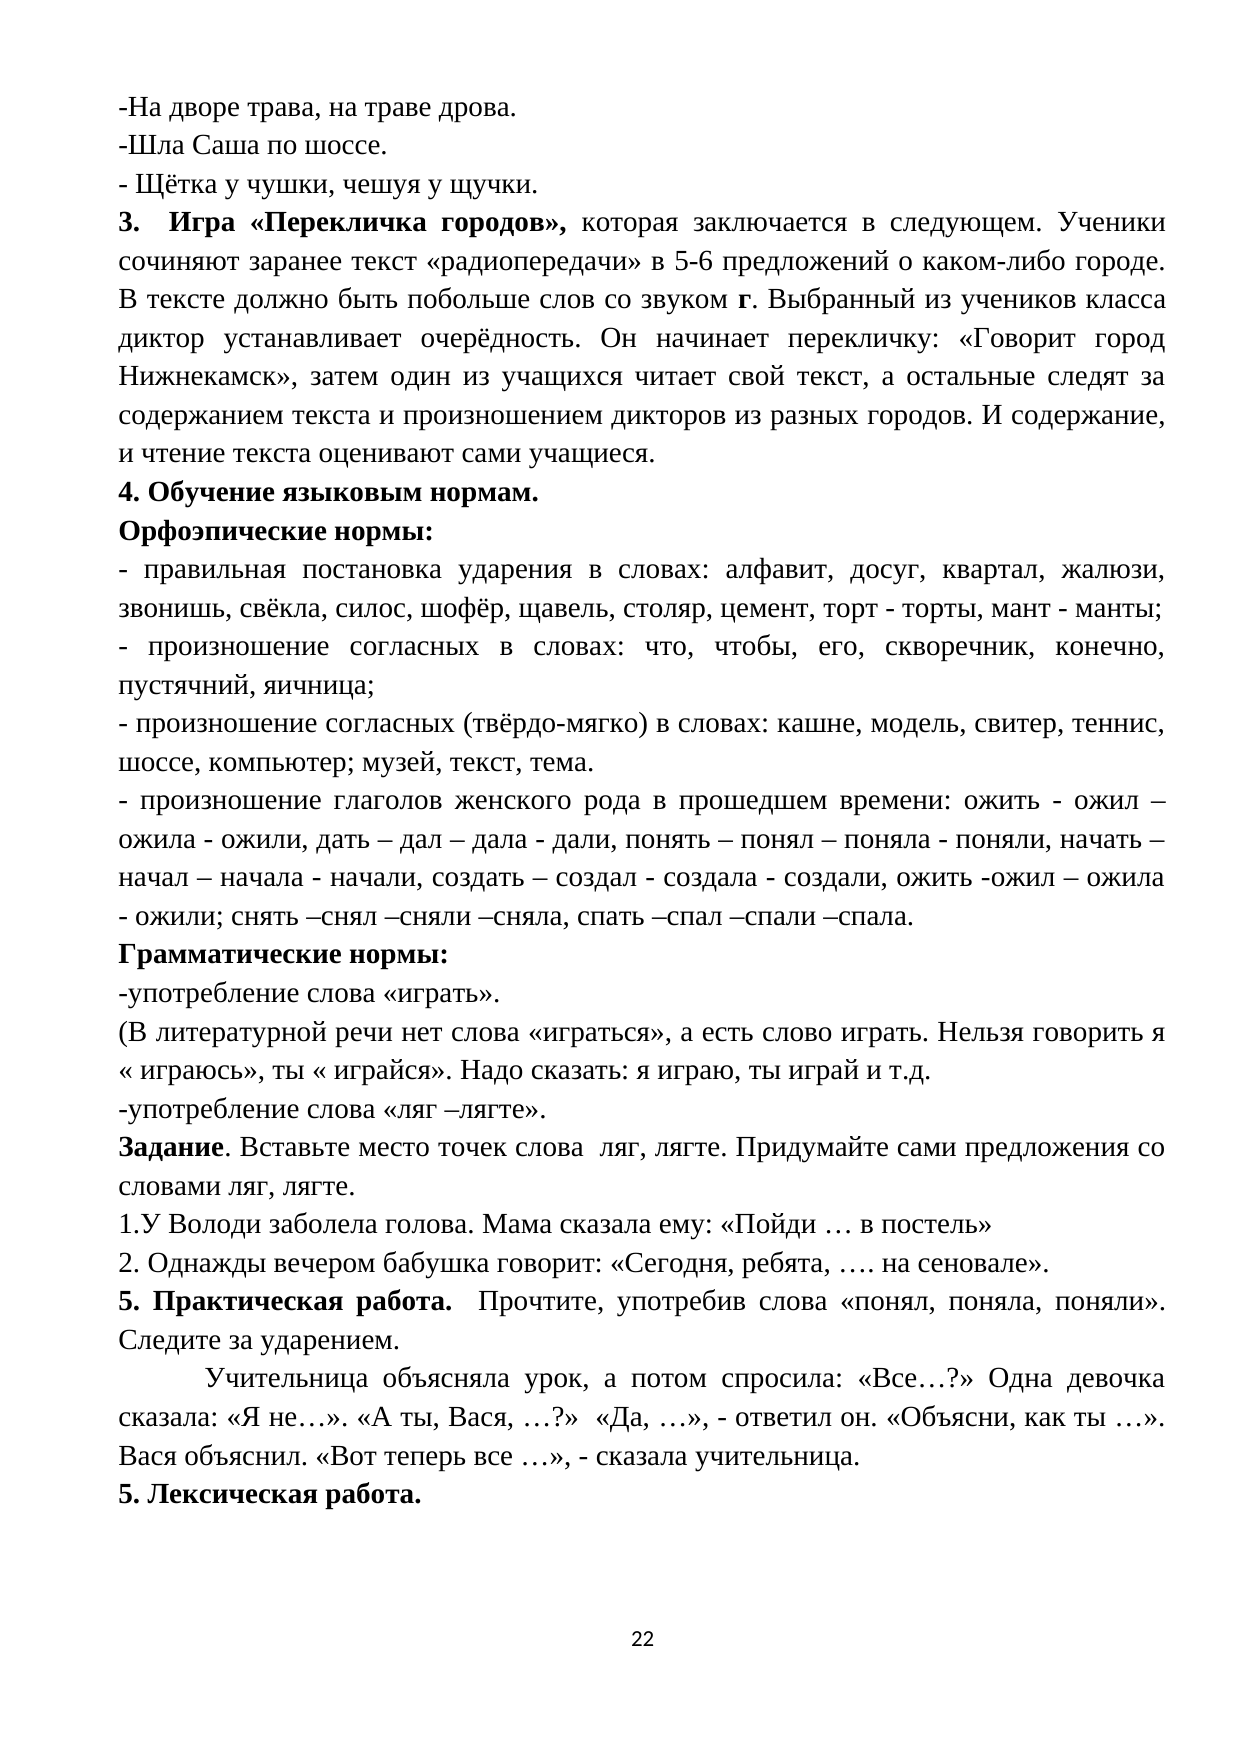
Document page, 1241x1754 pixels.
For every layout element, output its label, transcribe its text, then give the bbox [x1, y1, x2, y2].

text 2. Однажды вечером бабушка говорит: «Сегодня, ребята, …. на сеновале». [118, 1245, 1167, 1278]
text - произношение глаголов женского рода в прошедшем времени: ожить - ожил – ожила - ожили, дать – дал – дала - дали, понять – понял – поняла - поняли, начать – начал – начала - начали, создать – создал - создала - создали, ожить -ожил – ожила - ожили; снять –снял –сняли –сняла, спать –спал –спали –спала. [118, 782, 1167, 932]
text -употребление слова «играть». [118, 975, 1167, 1009]
text - произношение согласных в словах: что, чтобы, его, скворечник, конечно, пустячний, яичница; [118, 628, 1167, 700]
text 3. Игра «Перекличка городов», которая заключается в следующем. Ученики сочиняют заранее текст «радиопередачи» в 5-6 предложений о каком-либо городе. В тексте должно быть побольше слов со звуком г. Выбранный из учеников класса диктор устанавливает очерёдность. Он начинает перекличку: «Говорит город Нижнекамск», затем один из учащихся читает свой текст, а остальные следят за содержанием текста и произношением дикторов из разных городов. И содержание, и чтение текста оценивают сами учащиеся. [118, 204, 1167, 469]
text (В литературной речи нет слова «играться», а есть слово играть. Нельзя говорить я « играюсь», ты « играйся». Надо сказать: я играю, ты играй и т.д. [118, 1014, 1167, 1086]
text Грамматические нормы: [118, 937, 1167, 970]
text 1.У Володи заболела голова. Мама сказала ему: «Пойди … в постель» [118, 1206, 1167, 1240]
text Орфоэпические нормы: [118, 513, 1167, 546]
text Задание. Вставьте место точек слова ляг, лягте. Придумайте сами предложения со словами ляг, лягте. [118, 1129, 1167, 1201]
text -употребление слова «ляг –лягте». [118, 1091, 1167, 1124]
text 4. Обучение языковым нормам. [118, 474, 1167, 508]
text Учительница объясняла урок, а потом спросила: «Все…?» Одна девочка сказала: «Я не…». «А ты, Вася, …?» «Да, …», - ответил он. «Объясни, как ты …». Вася объяснил. «Вот теперь все …», - сказала учительница. [118, 1361, 1167, 1471]
text 5. Лексическая работа. [118, 1476, 1167, 1510]
text -На дворе трава, на траве дрова. [118, 89, 1167, 122]
text -Шла Саша по шоссе. [118, 127, 1167, 161]
text - Щётка у чушки, чешуя у щучки. [118, 166, 1167, 199]
text 5. Практическая работа. Прочтите, употребив слова «понял, поняла, поняли». Следите за ударением. [118, 1283, 1167, 1356]
text - правильная постановка ударения в словах: алфавит, досуг, квартал, жалюзи, звонишь, свёкла, силос, шофёр, щавель, столяр, цемент, торт - торты, мант - манты; [118, 551, 1167, 623]
text - произношение согласных (твёрдо-мягко) в словах: кашне, модель, свитер, теннис, шоссе, компьютер; музей, текст, тема. [118, 705, 1167, 777]
